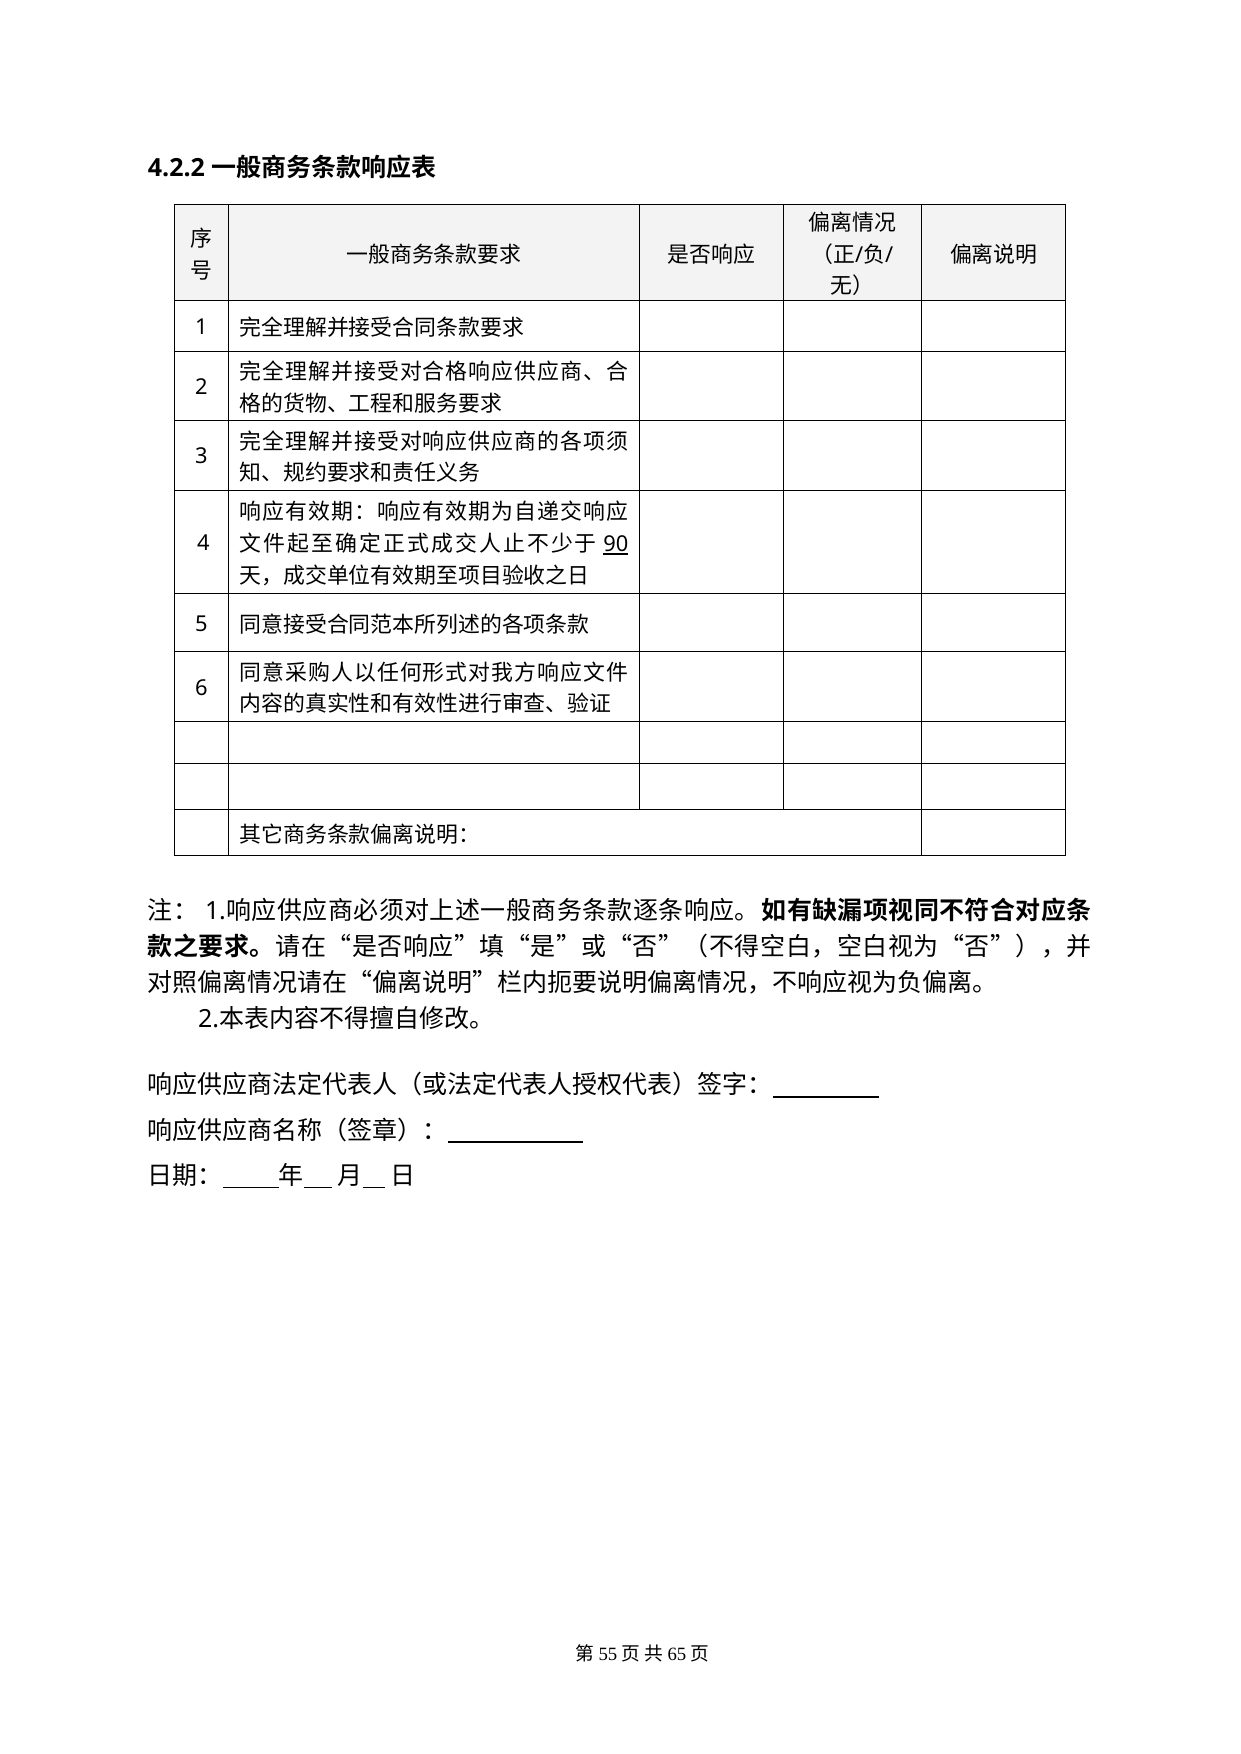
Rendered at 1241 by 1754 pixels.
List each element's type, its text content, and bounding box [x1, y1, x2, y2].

table_header 偏离情况（正/负/无） [784, 205, 921, 300]
table_cell 同意接受合同范本所列述的各项条款 [229, 594, 639, 651]
table_cell 同意采购人以任何形式对我方响应文件内容的真实性和有效性进行审查、验证 [229, 652, 639, 721]
text 2.本表内容不得擅自修改。 [148, 999, 1093, 1035]
table_cell [784, 421, 921, 489]
table_cell 6 [175, 652, 228, 721]
table_cell [922, 722, 1065, 763]
table_cell [922, 352, 1065, 420]
table_cell 完全理解并接受对合格响应供应商、合格的货物、工程和服务要求 [229, 352, 639, 420]
table_cell [640, 764, 783, 809]
table_cell 2 [175, 352, 228, 420]
table_cell [922, 764, 1065, 809]
table_cell 完全理解并接受对响应供应商的各项须知、规约要求和责任义务 [229, 421, 639, 489]
table_header 偏离说明 [922, 205, 1065, 300]
table_cell [784, 301, 921, 351]
table_cell [922, 652, 1065, 721]
table_cell 完全理解并接受合同条款要求 [229, 301, 639, 351]
table_cell [229, 722, 639, 763]
table_cell 5 [175, 594, 228, 651]
table_header 序号 [175, 205, 228, 300]
table_cell [784, 594, 921, 651]
table_cell [175, 810, 228, 855]
table_cell [784, 352, 921, 420]
table_cell [175, 764, 228, 809]
table_cell [640, 594, 783, 651]
table_cell [640, 301, 783, 351]
table_cell 1 [175, 301, 228, 351]
table_cell [922, 594, 1065, 651]
table_cell 3 [175, 421, 228, 489]
table_cell [229, 764, 639, 809]
table_cell [784, 722, 921, 763]
table_cell [922, 301, 1065, 351]
table_cell [640, 652, 783, 721]
table_cell [640, 722, 783, 763]
table_cell [784, 491, 921, 593]
table_cell 响应有效期：响应有效期为自递交响应文件起至确定正式成交人止不少于90 天，成交单位有效期至项目验收之日 [229, 491, 639, 593]
table_cell 其它商务条款偏离说明： [229, 810, 921, 855]
table_cell 4 [175, 491, 228, 593]
table_cell [784, 652, 921, 721]
table_cell [640, 352, 783, 420]
text 响应供应商名称（签章）： [148, 1110, 1093, 1147]
table_cell [640, 421, 783, 489]
table_cell [922, 810, 1065, 855]
text 日期： 年 月 日5 服务部分 [148, 1156, 1093, 1192]
table_cell [640, 491, 783, 593]
table_cell [922, 421, 1065, 489]
table_header 是否响应 [640, 205, 783, 300]
table_cell [175, 722, 228, 763]
table_cell [922, 491, 1065, 593]
text 注： 1.响应供应商必须对上述一般商务条款逐条响应。如有缺漏项视同不符合对应条款之要求。请在“是否响应”填“是”或“否”（不得空白，空白视为“否”），并对照偏离情况请在“偏离说明”栏内扼要说明偏离情况，不响应视为负偏离。 [148, 890, 1093, 999]
subtitle 4.2.2 一般商务条款响应表 [148, 148, 1093, 184]
text 响应供应商法定代表人（或法定代表人授权代表）签字： [148, 1065, 1093, 1101]
table_header 一般商务条款要求 [229, 205, 639, 300]
table_cell [784, 764, 921, 809]
